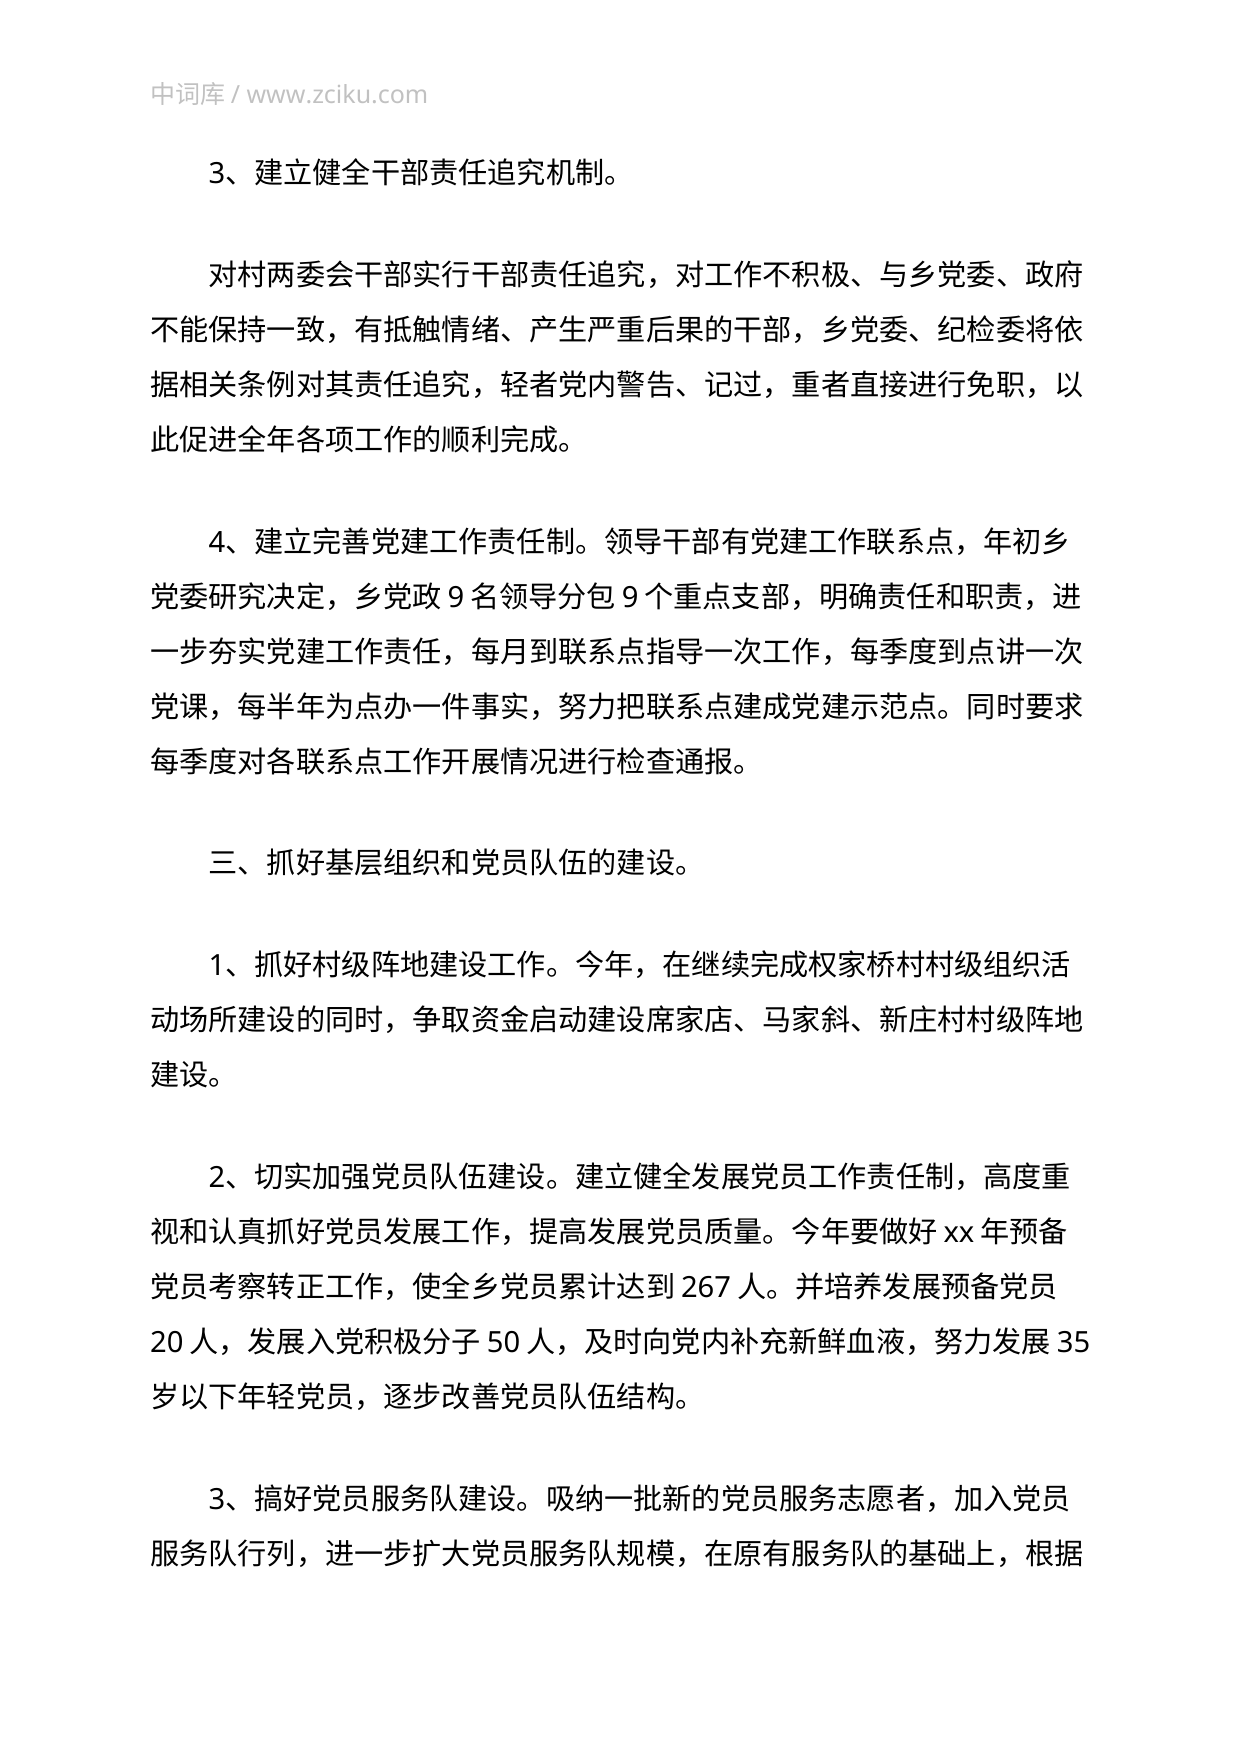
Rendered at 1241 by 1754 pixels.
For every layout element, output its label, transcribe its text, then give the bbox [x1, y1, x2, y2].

text 2、切实加强党员队伍建设。建立健全发展党员工作责任制，高度重视和认真抓好党员发展工作，提高发展党员质量。今年要做好xx年预备党员考察转正工作，使全乡党员累计达到267人。并培养发展预备党员20人，发展入党积极分子50人，及时向党内补充新鲜血液，努力发展35岁以下年轻党员，逐步改善党员队伍结构。 [150, 1153, 1090, 1416]
text 三、抓好基层组织和党员队伍的建设。 [150, 840, 1090, 882]
text 1、抓好村级阵地建设工作。今年，在继续完成权家桥村村级组织活动场所建设的同时，争取资金启动建设席家店、马家斜、新庄村村级阵地建设。 [150, 942, 1090, 1094]
text 4、建立完善党建工作责任制。领导干部有党建工作联系点，年初乡党委研究决定，乡党政9名领导分包9个重点支部，明确责任和职责，进一步夯实党建工作责任，每月到联系点指导一次工作，每季度到点讲一次党课，每半年为点办一件事实，努力把联系点建成党建示范点。同时要求每季度对各联系点工作开展情况进行检查通报。 [150, 518, 1090, 781]
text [150, 1475, 1090, 1572]
text 对村两委会干部实行干部责任追究，对工作不积极、与乡党委、政府不能保持一致，有抵触情绪、产生严重后果的干部，乡党委、纪检委将依据相关条例对其责任追究，轻者党内警告、记过，重者直接进行免职，以此促进全年各项工作的顺利完成。 [150, 252, 1090, 459]
text 3、建立健全干部责任追究机制。 [150, 150, 1090, 192]
